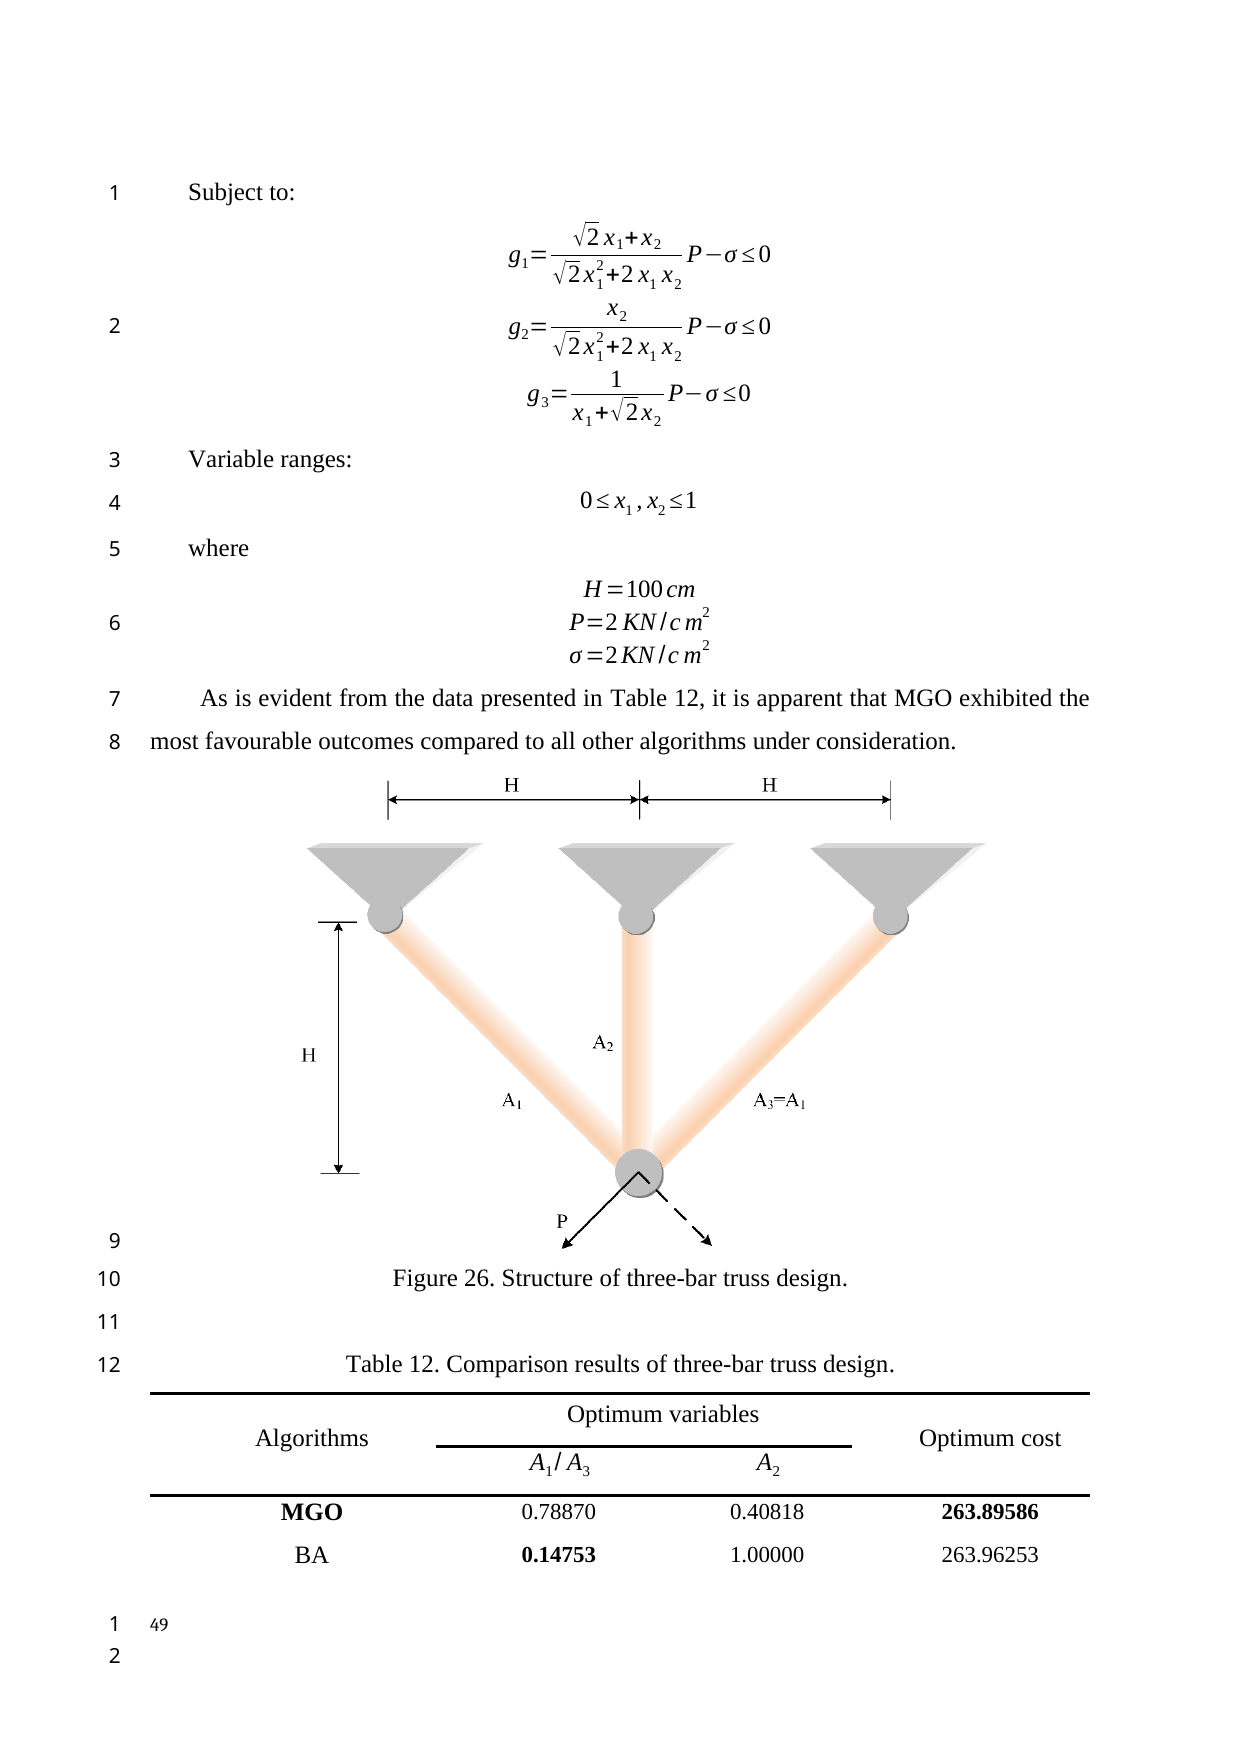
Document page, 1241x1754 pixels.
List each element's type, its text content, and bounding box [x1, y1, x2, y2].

table_cell 0.40818 [644, 1497, 852, 1540]
table_header Optimum cost [852, 1395, 1090, 1494]
table_header Optimum variables [436, 1395, 852, 1445]
table_cell [644, 1448, 852, 1494]
text As is evident from the data presented in Table 12, it is apparent that MGO exhibited the most favourable outcomes compared to all other algorithms under consideration. [150, 683, 1090, 754]
picture [291, 768, 987, 1249]
table_cell MGO [150, 1497, 436, 1540]
table_cell BA [150, 1540, 436, 1583]
table_cell 0.14753 [436, 1540, 644, 1583]
table_cell 0.78870 [436, 1497, 644, 1540]
table_cell 263.89586 [852, 1497, 1090, 1540]
text Table 12. Comparison results of three-bar truss design. [150, 1349, 1090, 1378]
table_header Algorithms [150, 1395, 436, 1494]
text Figure 26. Structure of three-bar truss design. [150, 1263, 1090, 1291]
text Variable ranges: [150, 444, 1090, 473]
text where [150, 533, 1090, 561]
table_cell 263.96253 [852, 1540, 1090, 1583]
table_cell [436, 1448, 644, 1494]
table_cell 1.00000 [644, 1540, 852, 1583]
text Subject to: [150, 177, 1090, 206]
